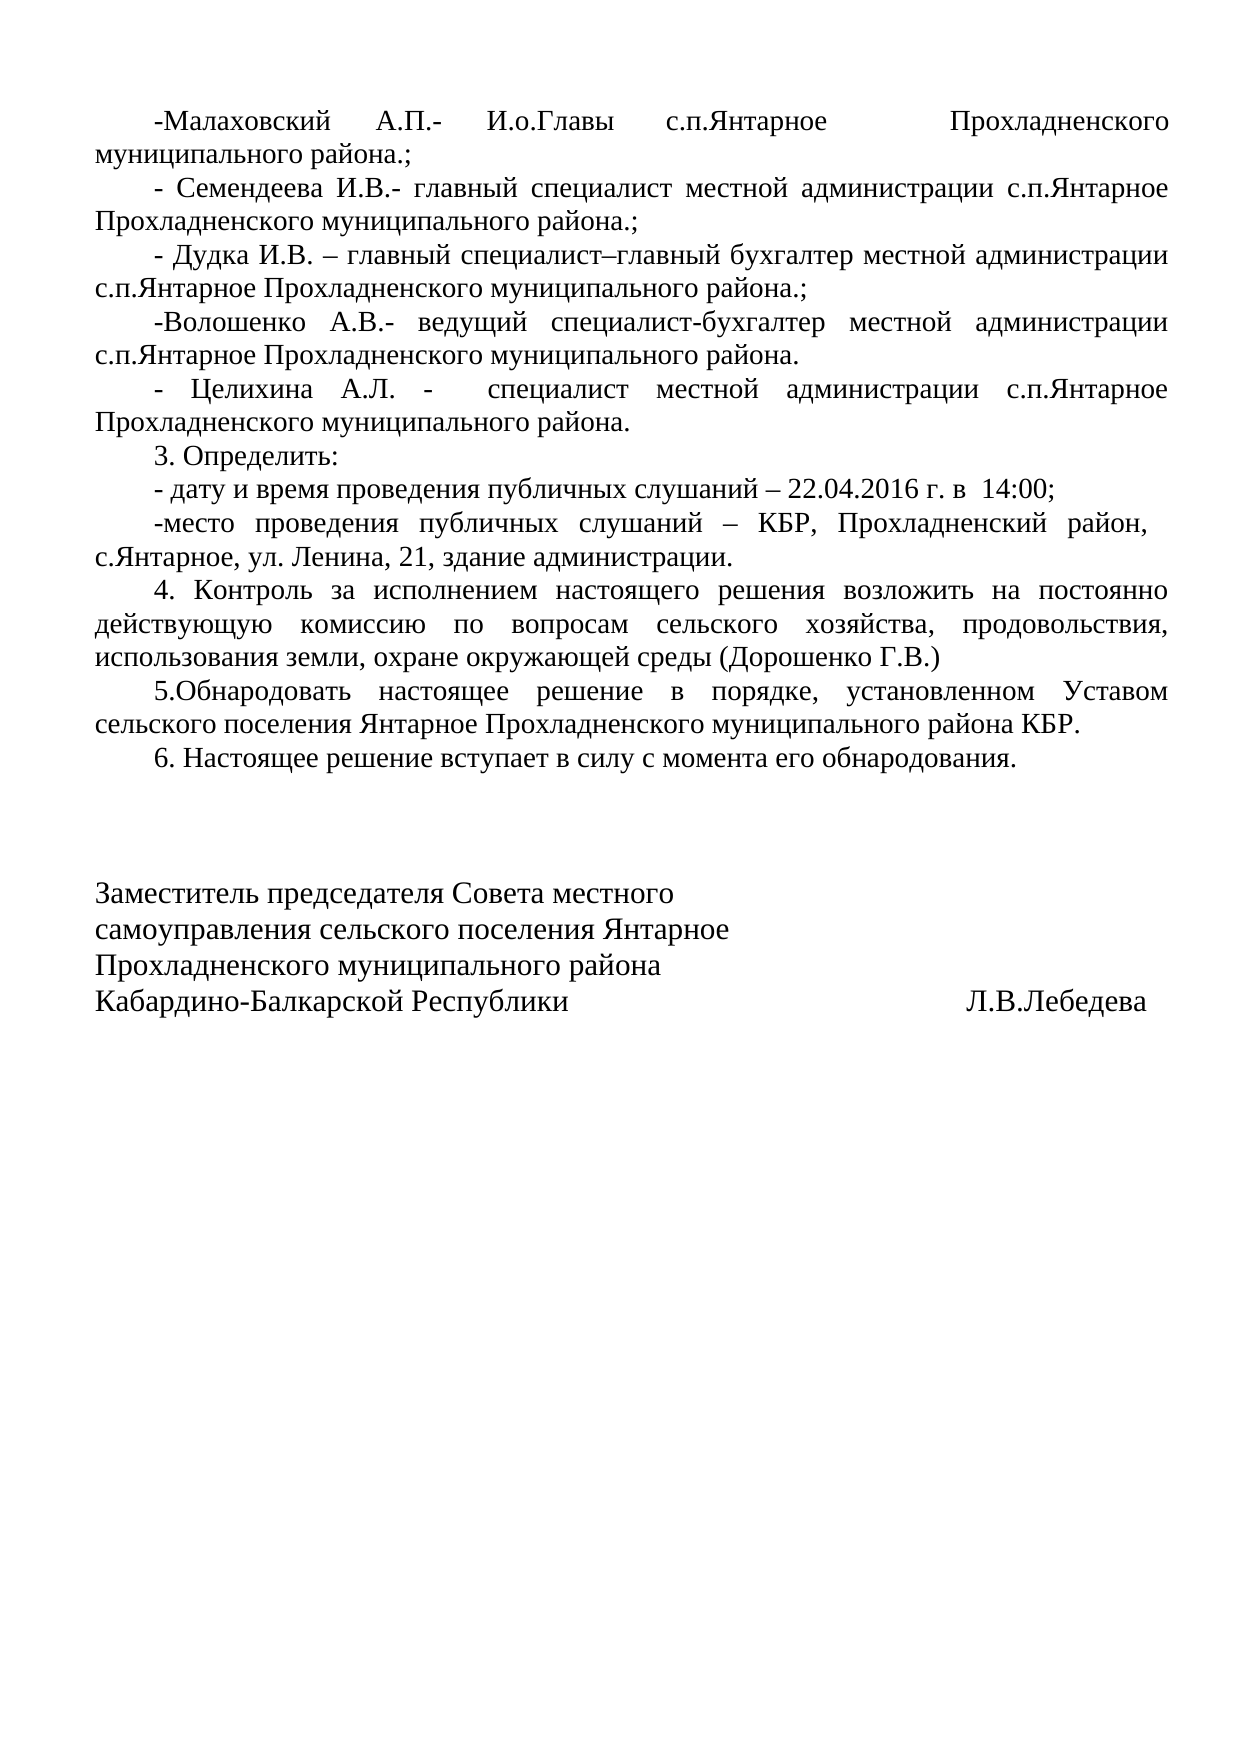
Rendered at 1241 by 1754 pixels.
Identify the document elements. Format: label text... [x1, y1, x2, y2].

text 3. Определить: [94, 438, 1169, 472]
text -Малаховский А.П.- И.о.Главы с.п.Янтарное Прохладненского муниципального района.; [94, 103, 1169, 170]
text - дату и время проведения публичных слушаний – 22.04.2016 г. в 14:00; [94, 472, 1169, 505]
text 6. Настоящее решение вступает в силу с момента его обнародования. [94, 740, 1169, 773]
text - Дудка И.В. – главный специалист–главный бухгалтер местной администрации с.п.Янтарное Прохладненского муниципального района.; [94, 237, 1169, 304]
text -Волошенко А.В.- ведущий специалист-бухгалтер местной администрации с.п.Янтарное Прохладненского муниципального района. [94, 304, 1169, 371]
text 4. Контроль за исполнением настоящего решения возложить на постоянно действующую комиссию по вопросам сельского хозяйства, продовольствия, использования земли, охране окружающей среды (Дорошенко Г.В.) [94, 572, 1169, 673]
text Заместитель председателя Совета местного [94, 874, 1169, 910]
text - Семендеева И.В.- главный специалист местной администрации с.п.Янтарное Прохладненского муниципального района.; [94, 170, 1169, 237]
text -место проведения публичных слушаний – КБР, Прохладненский район, с.Янтарное, ул. Ленина, 21, здание администрации. [94, 505, 1169, 572]
text Кабардино-Балкарской Республики Л.В.Лебедева [94, 982, 1169, 1018]
text - Целихина А.Л. - специалист местной администрации с.п.Янтарное Прохладненского муниципального района. [94, 371, 1169, 438]
text самоуправления сельского поселения Янтарное [94, 910, 1169, 946]
text Прохладненского муниципального района [94, 946, 1169, 982]
text 5.Обнародовать настоящее решение в порядке, установленном Уставом сельского поселения Янтарное Прохладненского муниципального района КБР. [94, 673, 1169, 740]
